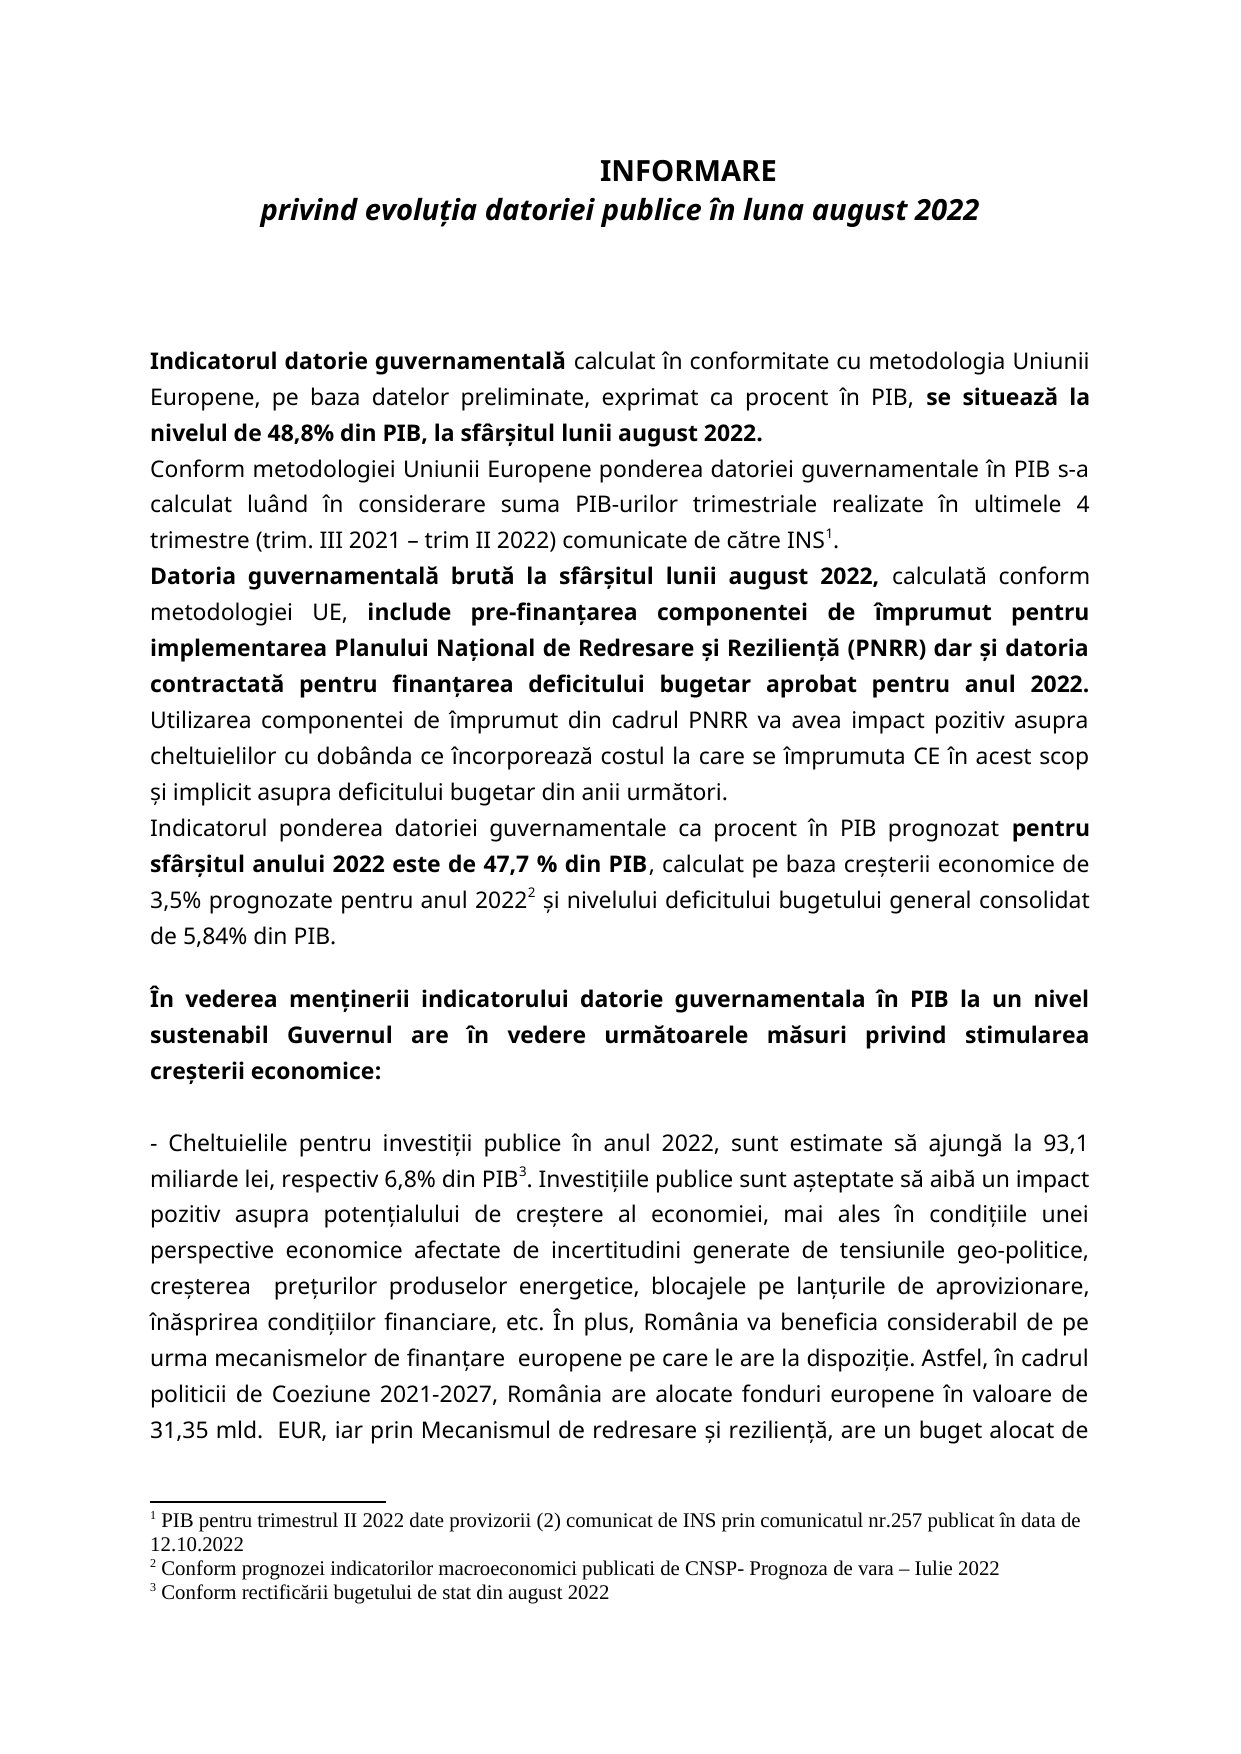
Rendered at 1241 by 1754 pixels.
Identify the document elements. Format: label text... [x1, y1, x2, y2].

text privind evoluția datoriei publice în luna august 2022 [150, 190, 1090, 229]
text Conform metodologiei Uniunii Europene ponderea datoriei guvernamentale în PIB s-a calculat luând în considerare suma PIB-urilor trimestriale realizate în ultimele 4 trimestre (trim. III 2021 – trim II 2022) comunicate de către INS. [150, 452, 1090, 556]
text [150, 1091, 1090, 1445]
text Indicatorul datorie guvernamentală calculat în conformitate cu metodologia Uniunii Europene, pe baza datelor preliminate, exprimat ca procent în PIB, se situează la nivelul de 48,8% din PIB, la sfârșitul lunii august 2022. [150, 345, 1090, 448]
text În vederea menținerii indicatorului datorie guvernamentala în PIB la un nivel sustenabil Guvernul are în vedere următoarele măsuri privind stimularea creșterii economice: [150, 983, 1090, 1086]
text Datoria guvernamentală brută la sfârșitul lunii august 2022, calculată conform metodologiei UE, include pre-finanțarea componentei de împrumut pentru implementarea Planului Național de Redresare și Reziliență (PNRR) dar și datoria contractată pentru finanțarea deficitului bugetar aprobat pentru anul 2022. Utilizarea componentei de împrumut din cadrul PNRR va avea impact pozitiv asupra cheltuielilor cu dobânda ce încorporează costul la care se împrumuta CE în acest scop și implicit asupra deficitului bugetar din anii următori. [150, 560, 1090, 807]
text Indicatorul ponderea datoriei guvernamentale ca procent în PIB prognozat pentru sfârșitul anului 2022 este de 47,7 % din PIB, calculat pe baza creșterii economice de 3,5% prognozate pentru anul 2022 și nivelului deficitului bugetului general consolidat de 5,84% din PIB. [150, 812, 1090, 951]
text INFORMARE [525, 150, 1090, 190]
